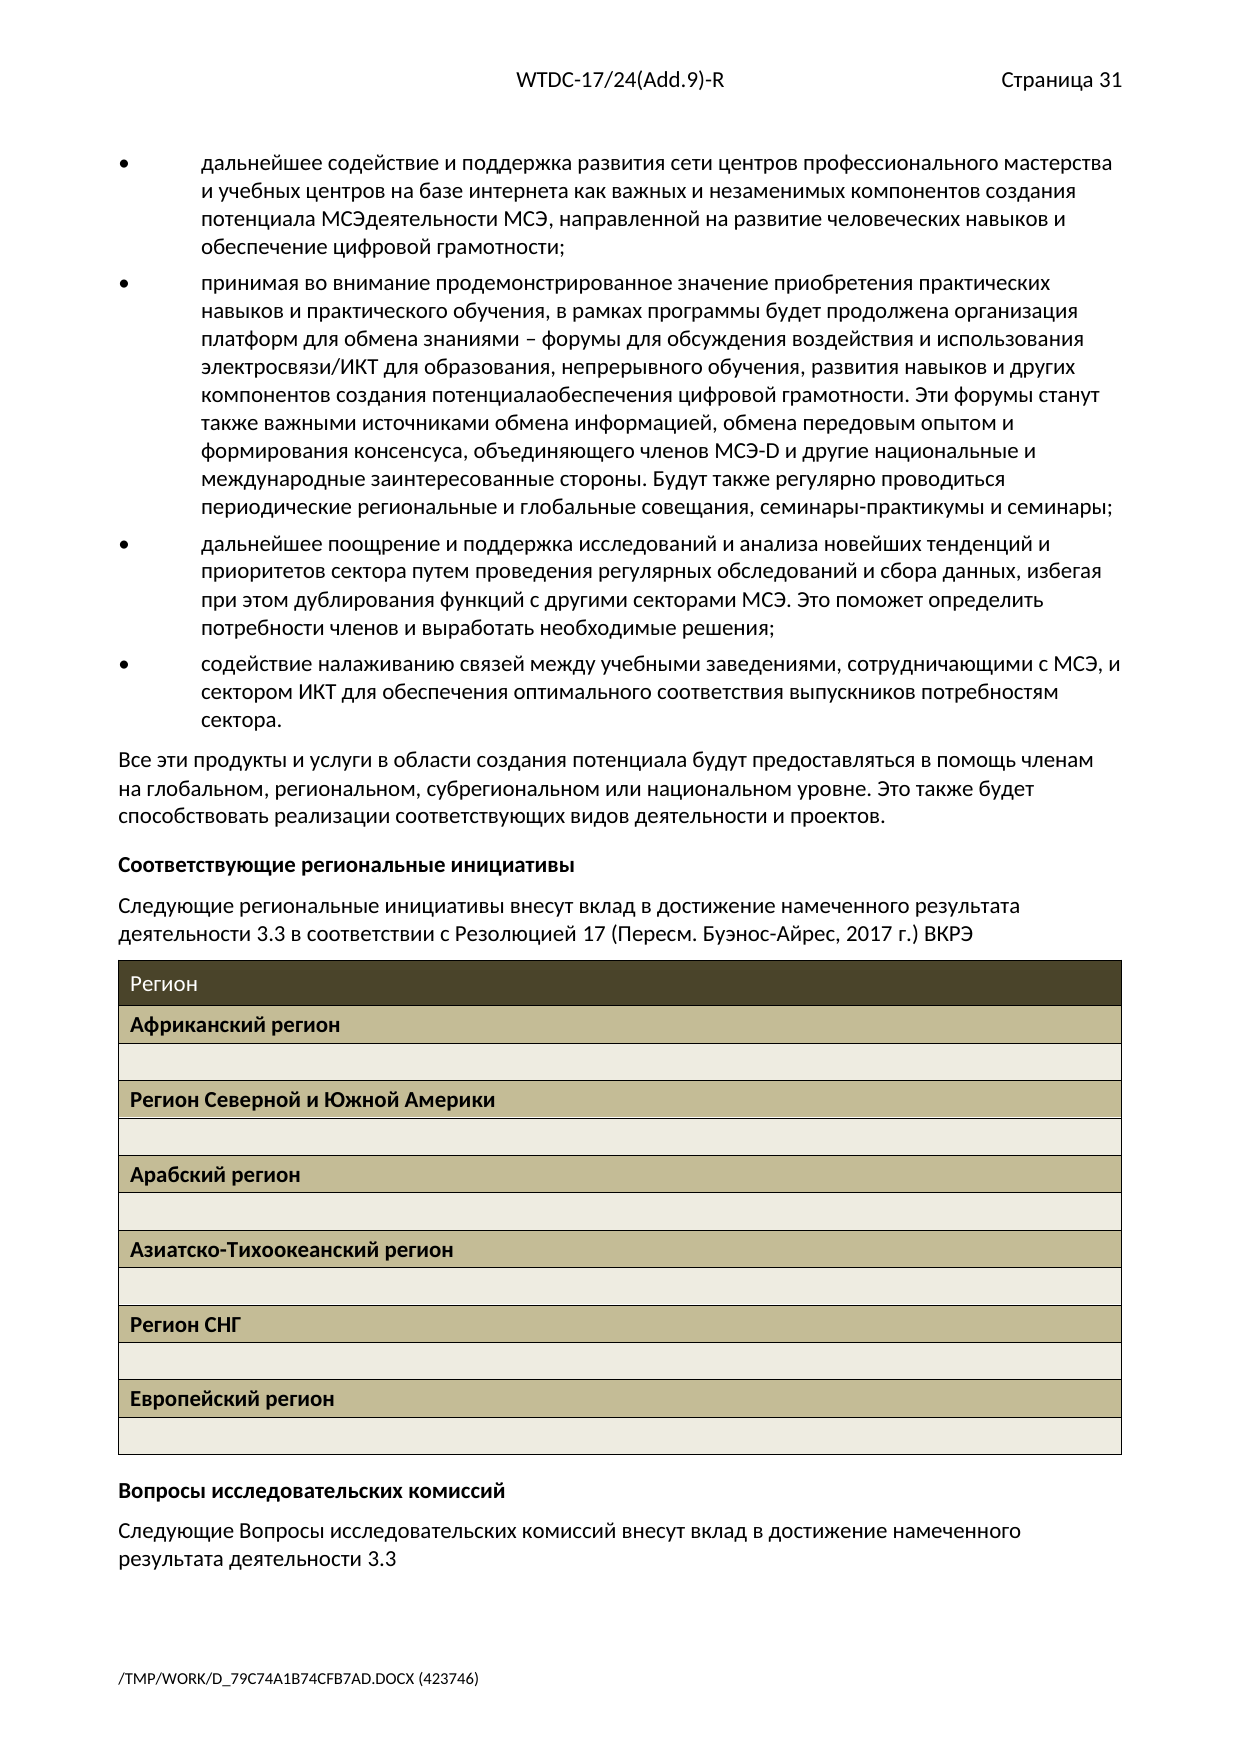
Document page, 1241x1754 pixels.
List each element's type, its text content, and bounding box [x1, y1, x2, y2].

text Все эти продукты и услуги в области создания потенциала будут предоставляться в помощь членам на глобальном, региональном, субрегиональном или национальном уровне. Это также будет способствовать реализации соответствующих видов деятельности и проектов. [118, 746, 1122, 830]
table_cell Азиатско-Тихоокеанский регион [119, 1231, 1121, 1267]
table_cell Африканский регион [119, 1006, 1121, 1043]
text • содействие налаживанию связей между учебными заведениями и сектором ИКТ для обеспечения оптимального соответствия выпускников потребностям сектора. [118, 649, 1122, 733]
table_cell Европейский регион [119, 1380, 1121, 1417]
text Следующие Вопросы исследовательских комиссий внесут вклад в достижение намеченного результата деятельности 3.3 [118, 1516, 1122, 1572]
table_cell [119, 1193, 1121, 1230]
table_cell Регион Северной и Южной Америки [119, 1081, 1121, 1117]
text • принимая во внимание продемонстрированное значение приобретения практических навыков и практического обучения, в рамках программы будет продолжена организация платформ для обмена знаниями – форумы для обсуждения воздействия и использования электросвязи/ИКТ для образования, непрерывного обучения, развития навыков и . Эти форумы станут также важными источниками обмена информацией, обмена передовым опытом и формирования консенсуса, объединяющего членов МСЭ-D и другие национальные и международные заинтересованные стороны. Будут также регулярно проводиться периодические региональные и глобальные совещания, семинары-практикумы и семинары; [118, 268, 1122, 520]
table_cell [119, 1343, 1121, 1379]
subtitle Вопросы исследовательских комиссий [118, 1476, 1122, 1504]
table_cell [119, 1268, 1121, 1304]
table_cell [119, 1044, 1121, 1080]
text • дальнейшее содействие и поддержка развития сети центров профессионального мастерства и учебных центров на базе интернета как важных и незаменимых компонентов ; [118, 148, 1122, 260]
subtitle Соответствующие региональные инициативы [118, 851, 1122, 878]
table_cell [119, 1119, 1121, 1155]
text Следующие региональные инициативы внесут вклад в достижение намеченного результата деятельности 3.3 в соответствии с Резолюцией 17 (Пересм. Буэнос-Айрес, 2017 г.) ВКРЭ [118, 891, 1122, 947]
table_cell Регион СНГ [119, 1306, 1121, 1342]
text • дальнейшее поощрение и поддержка исследований и анализа новейших тенденций и приоритетов сектора путем проведения регулярных обследований и сбора данных. Это поможет определить потребности членов и выработать необходимые решения; [118, 529, 1122, 641]
table_cell Арабский регион [119, 1156, 1121, 1192]
table_cell [119, 1418, 1121, 1454]
table_header Регион [119, 961, 1121, 1005]
